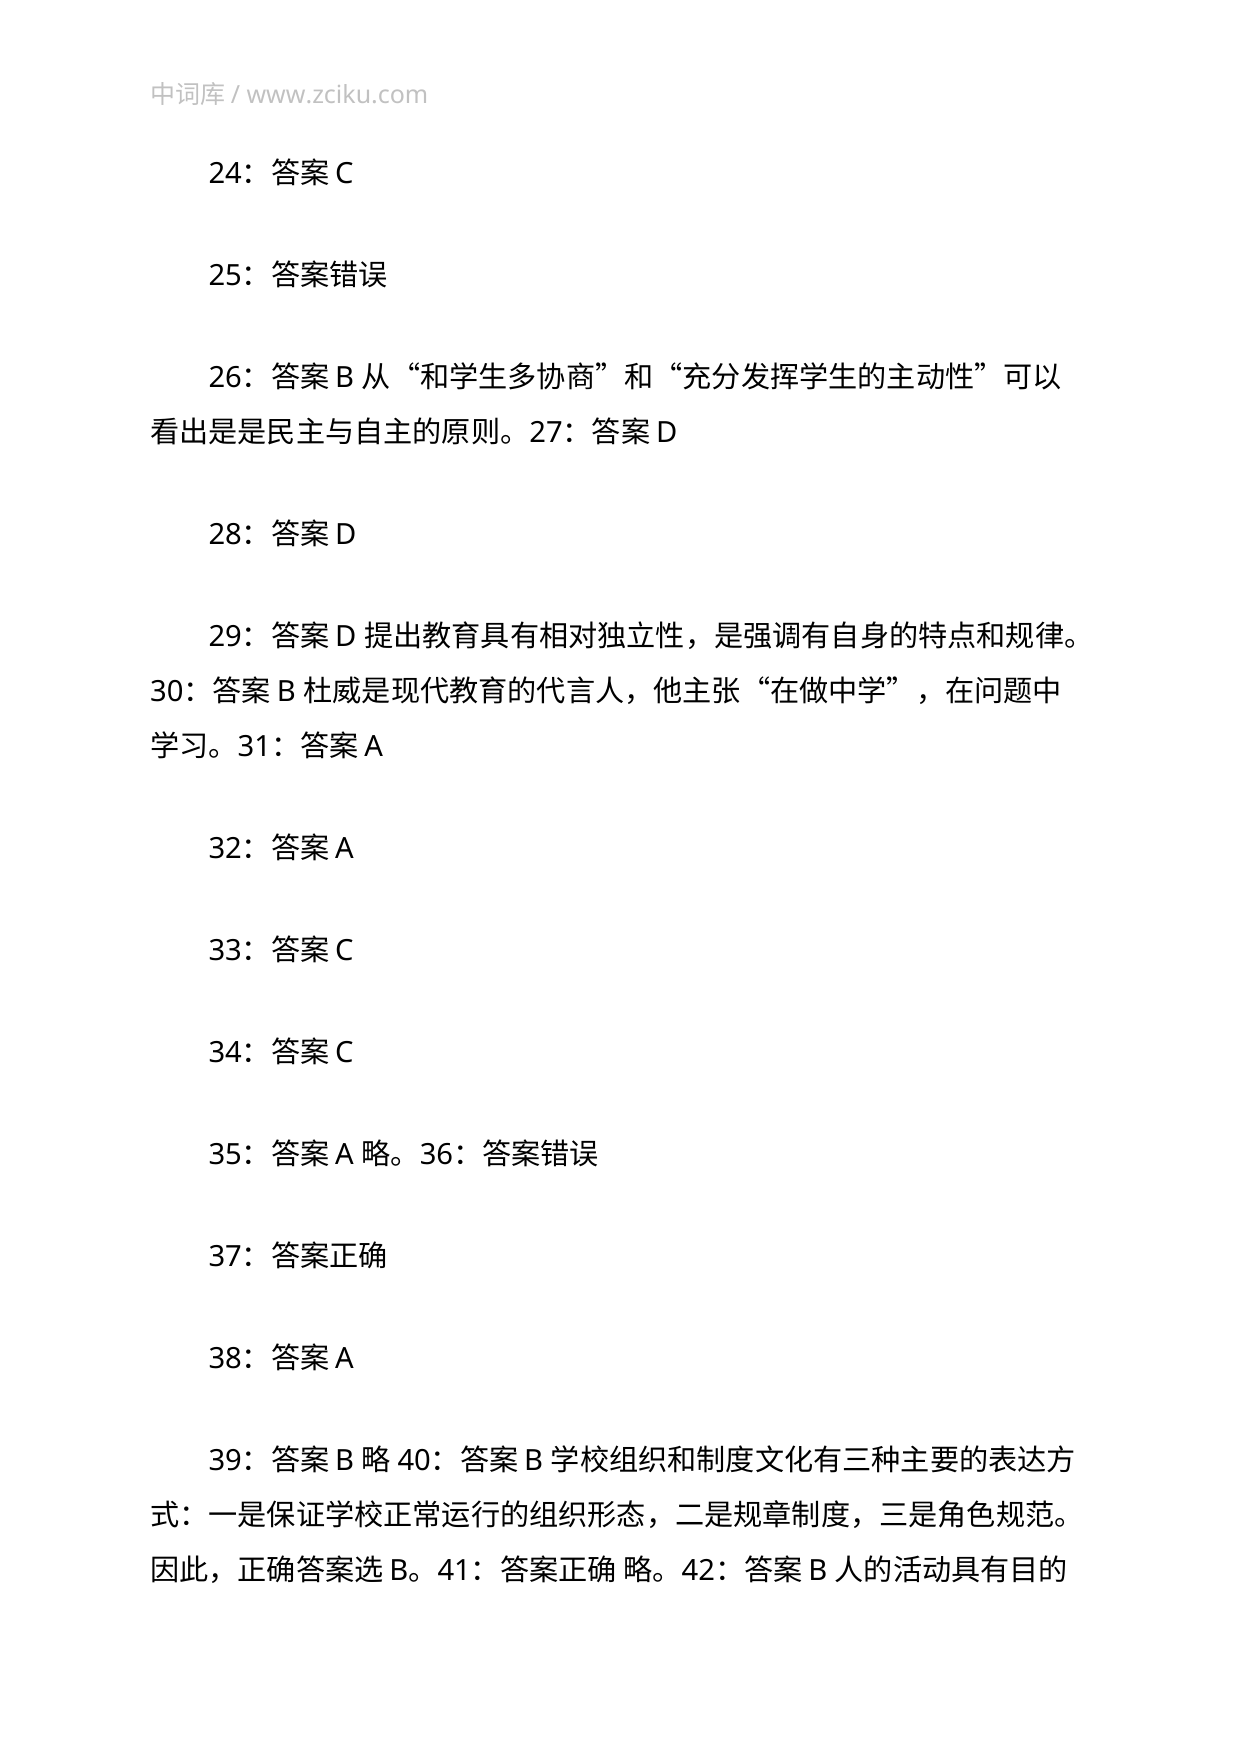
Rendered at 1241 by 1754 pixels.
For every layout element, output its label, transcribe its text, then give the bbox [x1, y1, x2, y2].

text 26：答案B 从“和学生多协商”和“充分发挥学生的主动性”可以看出是是民主与自主的原则。27：答案D [150, 354, 1090, 451]
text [150, 1437, 1090, 1589]
text 29：答案D 提出教育具有相对独立性，是强调有自身的特点和规律。30：答案B 杜威是现代教育的代言人，他主张“在做中学”，在问题中学习。31：答案A [150, 613, 1090, 765]
text 28：答案D [150, 511, 1090, 553]
text 35：答案A 略。36：答案错误 [150, 1131, 1090, 1173]
text 38：答案A [150, 1335, 1090, 1377]
text 37：答案正确 [150, 1233, 1090, 1275]
text 25：答案错误 [150, 252, 1090, 294]
text 32：答案A [150, 825, 1090, 867]
text 34：答案C [150, 1029, 1090, 1071]
text 33：答案C [150, 927, 1090, 969]
text 24：答案C [150, 150, 1090, 192]
